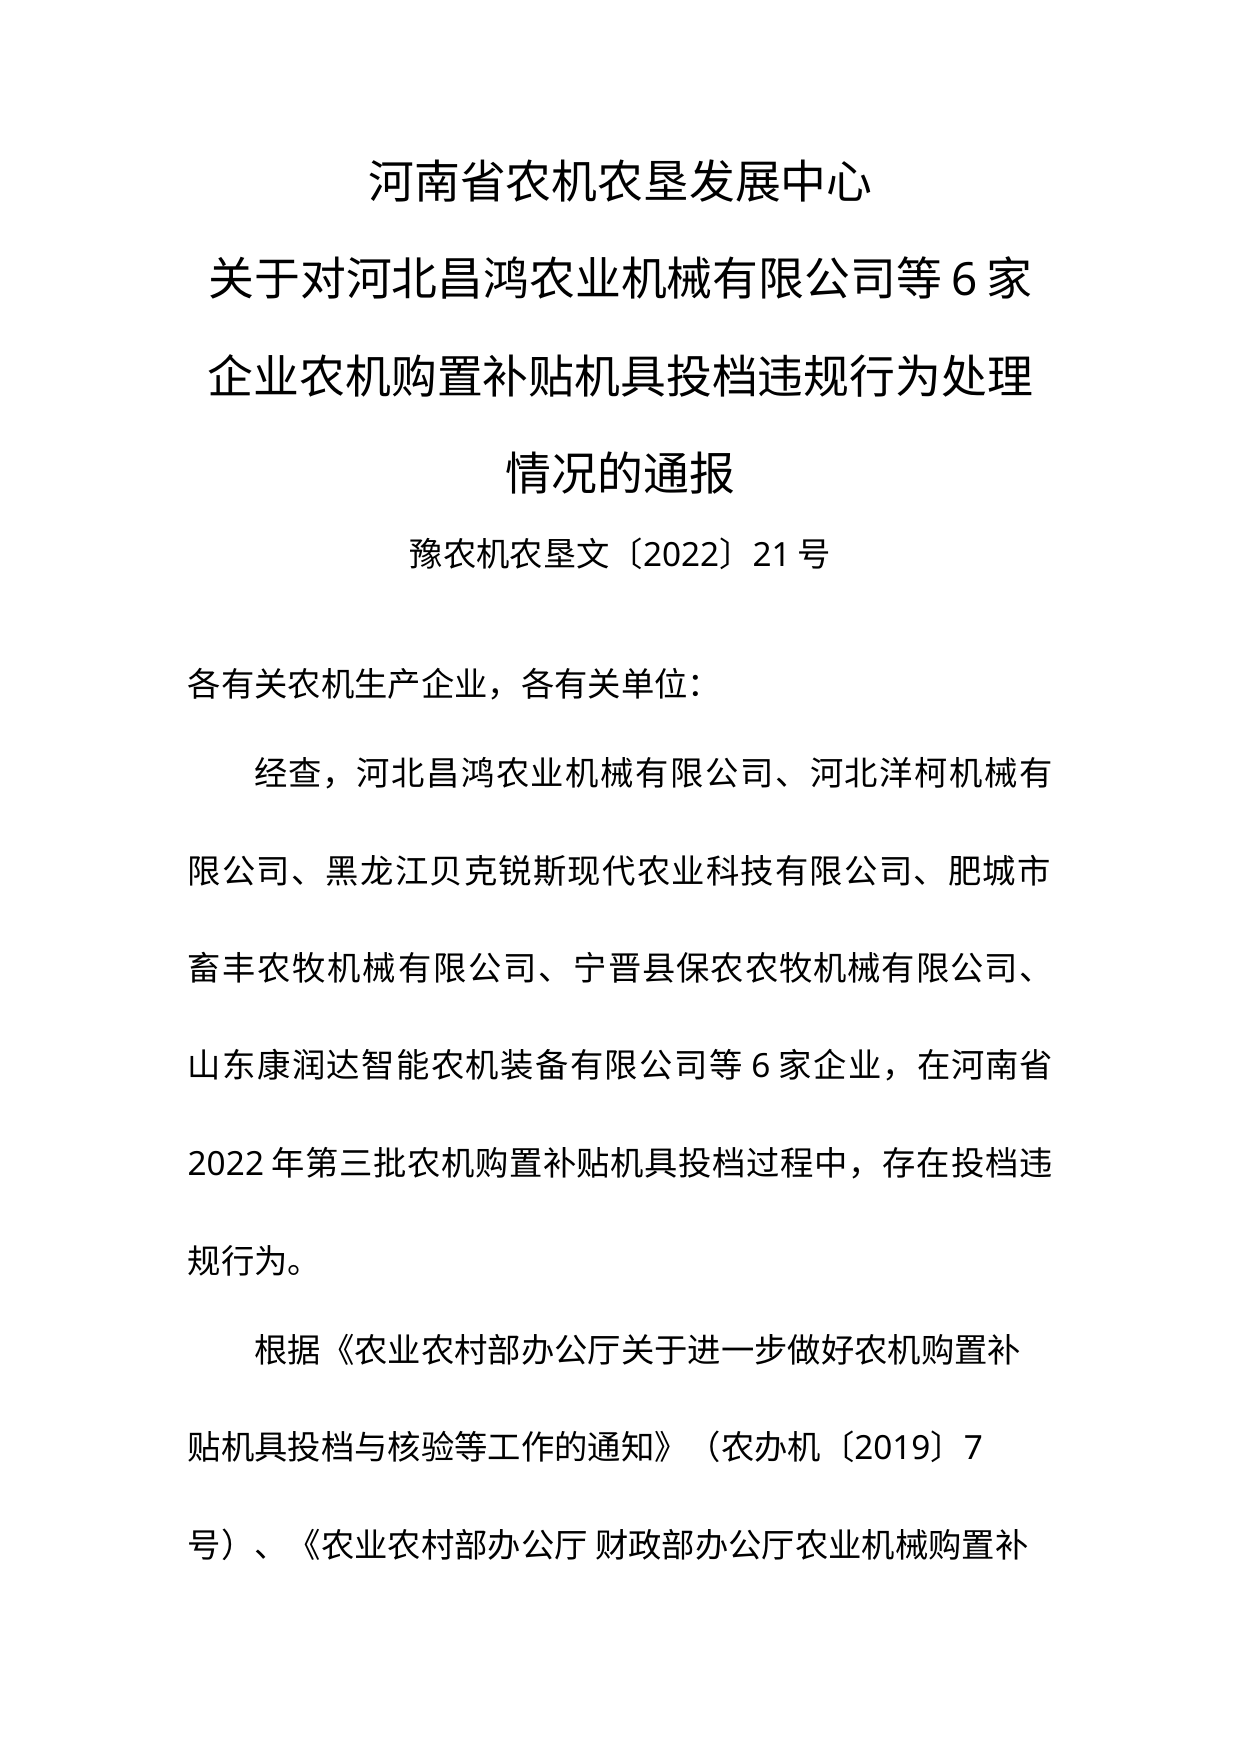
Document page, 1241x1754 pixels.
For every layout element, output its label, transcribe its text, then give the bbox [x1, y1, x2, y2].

text 河南省农机农垦发展中心 [187, 129, 1053, 227]
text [187, 1315, 1053, 1575]
text 关于对河北昌鸿农业机械有限公司等6家企业农机购置补贴机具投档违规行为处理情况的通报 [187, 227, 1053, 519]
list 经查，河北昌鸿农业机械有限公司、河北洋柯机械有限公司、黑龙江贝克锐斯现代农业科技有限公司、肥城市畜丰农牧机械有限公司、宁晋县保农农牧机械有限公司、山东康润达智能农机装备有限公司等6家企业，在河南省2022年第三批农机购置补贴机具投档过程中，存在投档违规行为。 [187, 738, 1053, 1291]
text 各有关农机生产企业，各有关单位： [187, 649, 1053, 714]
text 豫农机农垦文〔2022〕21号 [187, 519, 1053, 584]
